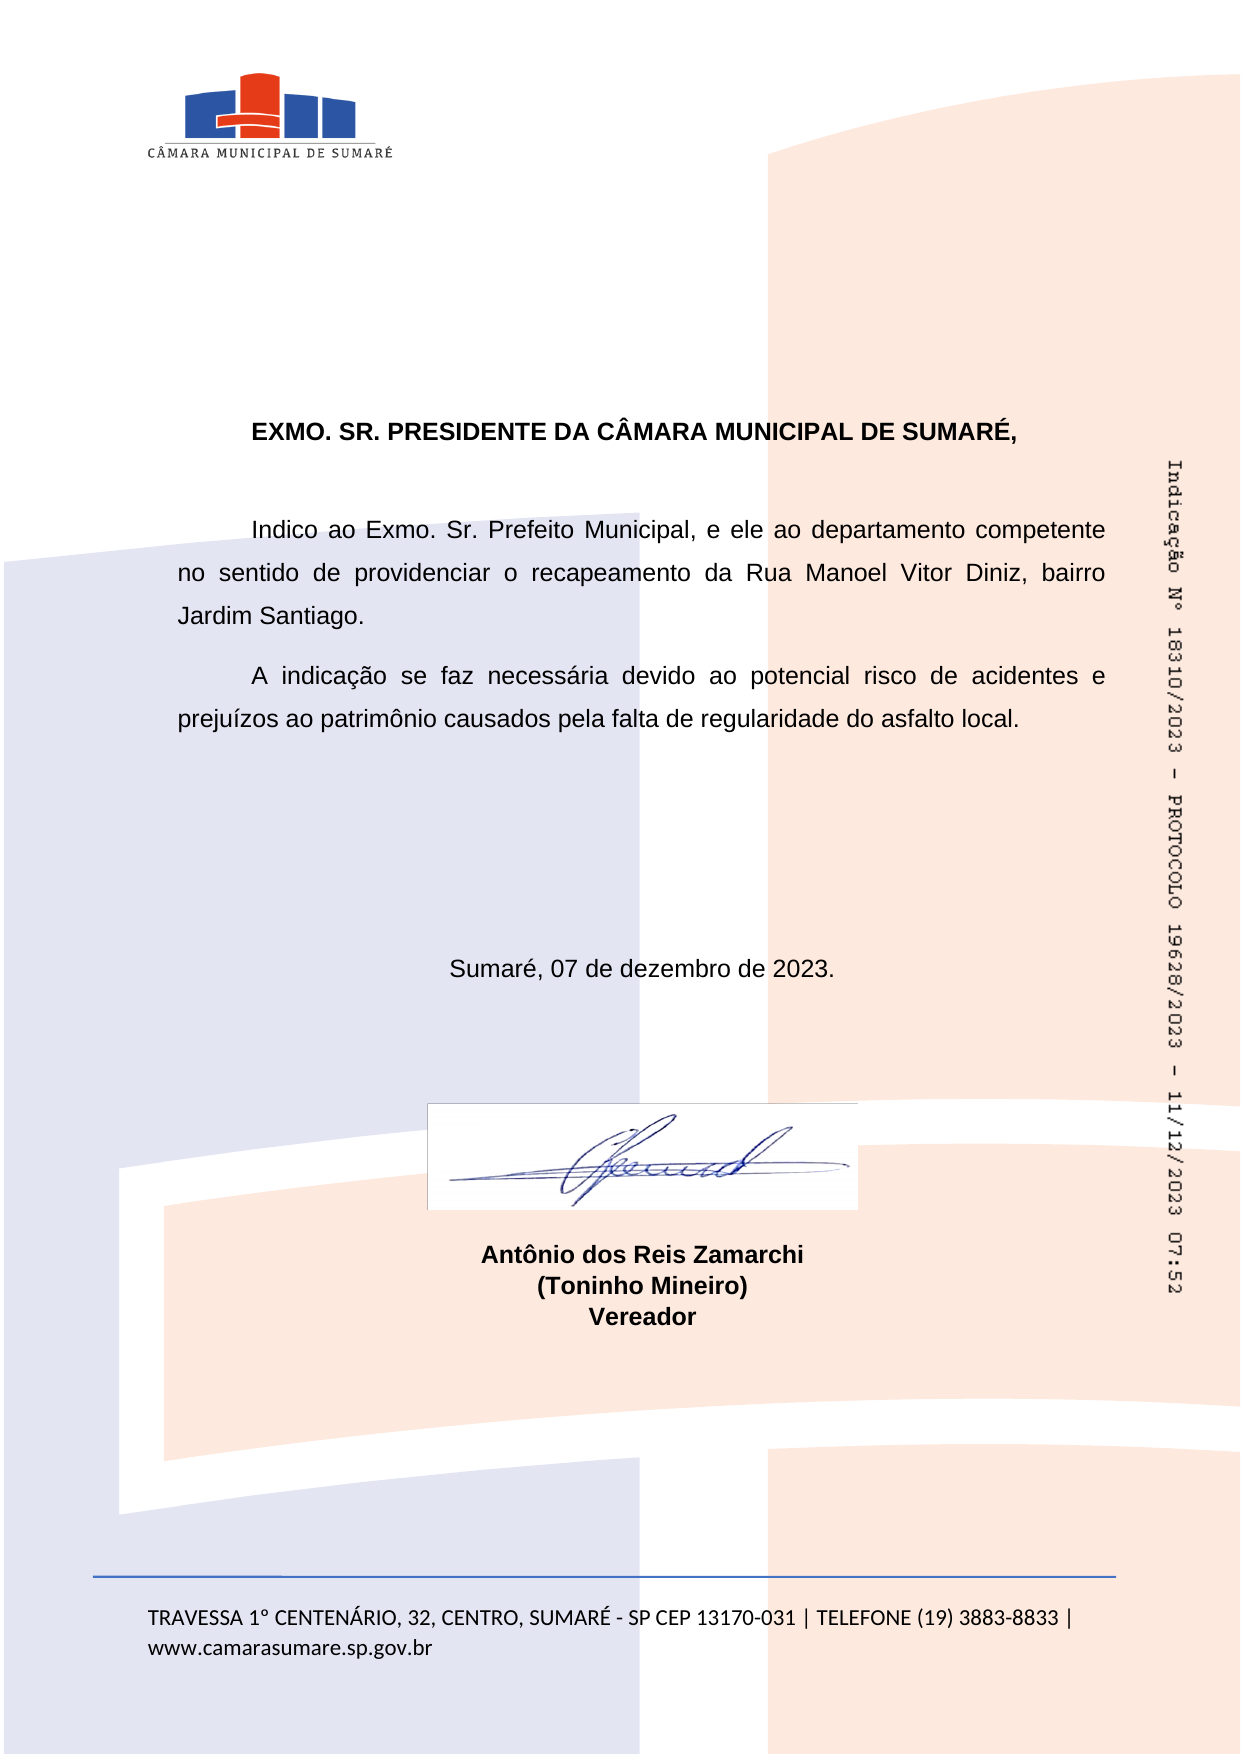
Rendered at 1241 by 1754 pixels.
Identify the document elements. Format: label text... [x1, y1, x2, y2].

text Indico ao Exmo. Sr. Prefeito Municipal, e ele ao departamento competente no sentido de providenciar o recapeamento da Rua Manoel Vitor Diniz, bairro Jardim Santiago. [177, 514, 1107, 629]
text EXMO. SR. PRESIDENTE DA CÂMARA MUNICIPAL DE SUMARÉ, [177, 417, 1107, 446]
text Sumaré, 07 de dezembro de 2023. [177, 954, 1107, 983]
picture [147, 73, 394, 160]
text A indicação se faz necessária devido ao potencial risco de acidentes e prejuízos ao patrimônio causados pela falta de regularidade do asfalto local. [177, 661, 1107, 732]
text Antônio dos Reis Zamarchi [177, 1240, 1107, 1268]
picture [1142, 455, 1205, 1299]
picture [413, 1097, 872, 1221]
text Vereador [177, 1302, 1107, 1331]
text (Toninho Mineiro) [177, 1271, 1107, 1299]
